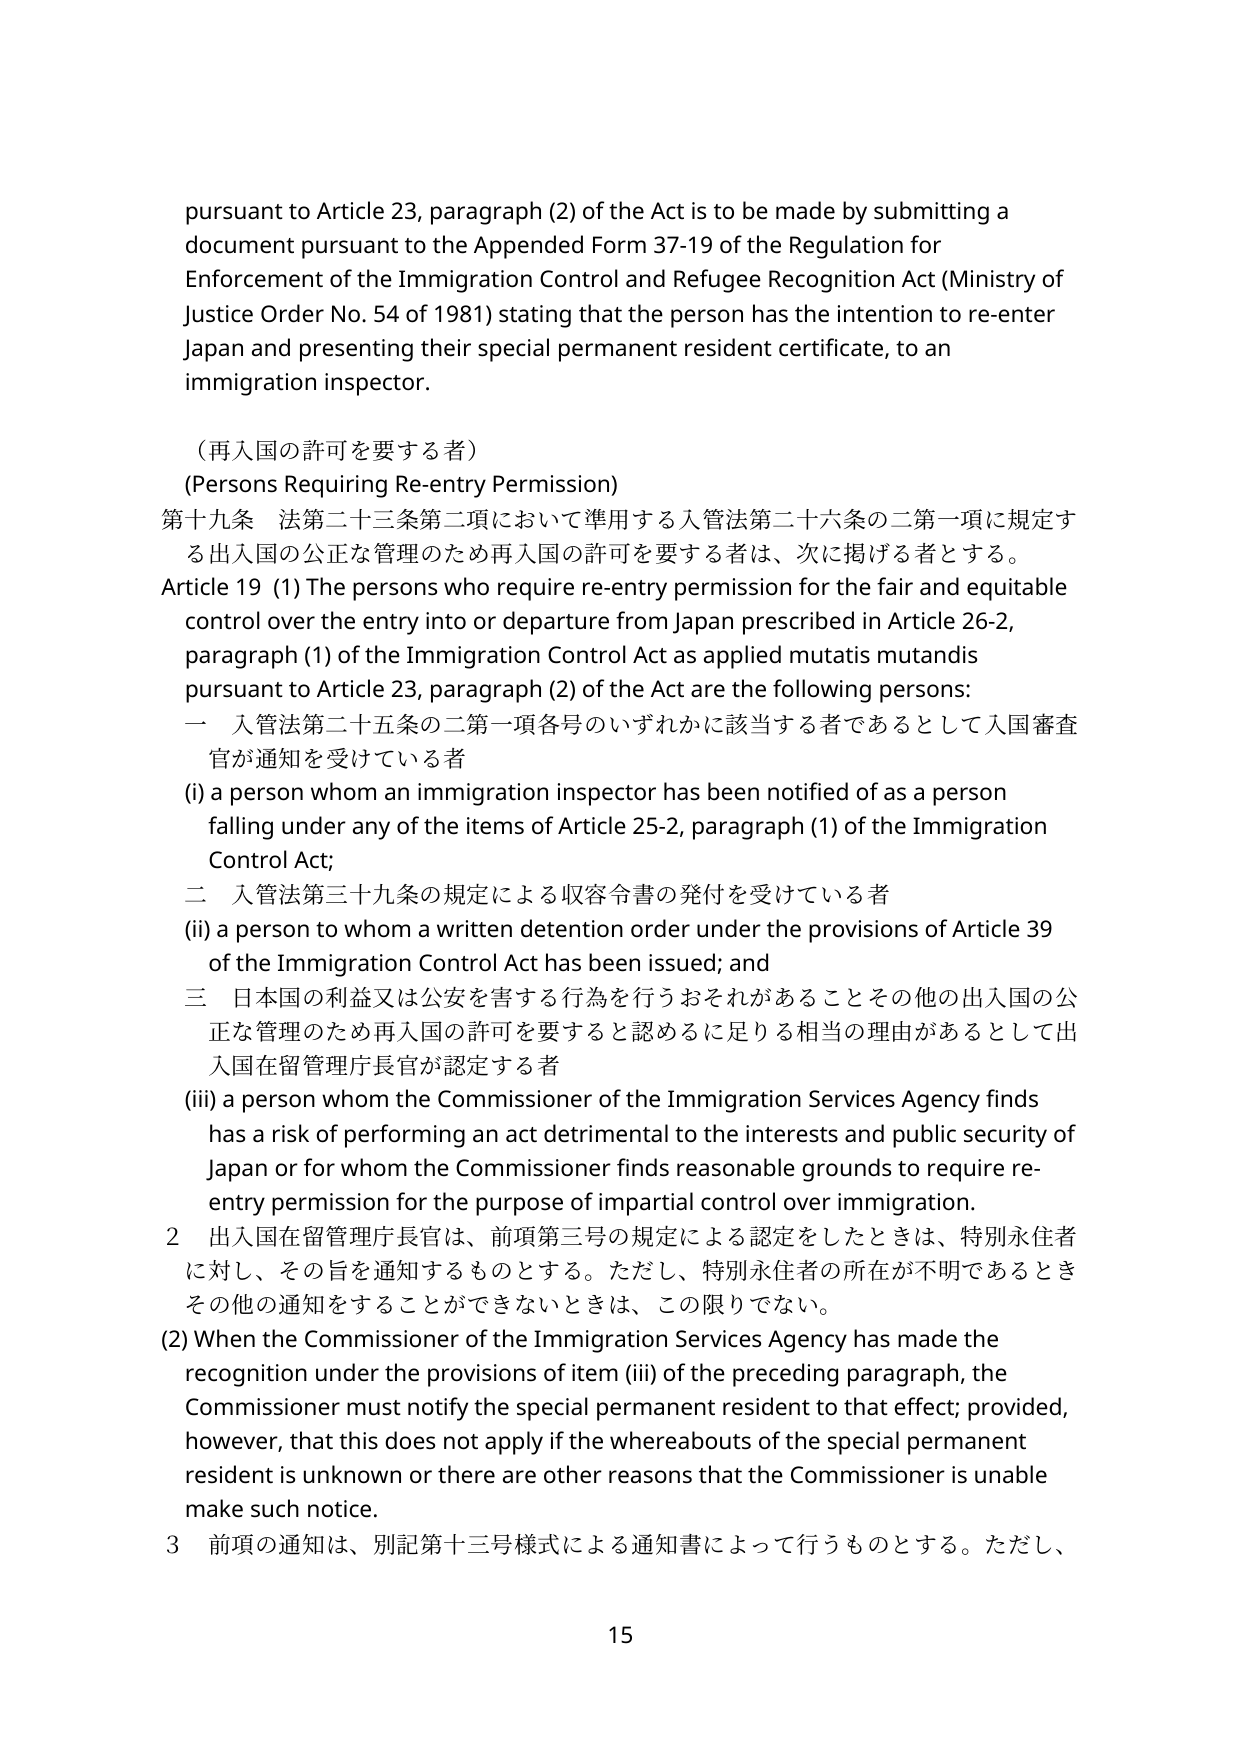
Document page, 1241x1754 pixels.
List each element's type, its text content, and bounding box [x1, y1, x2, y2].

text 一 入管法第二十五条の二第一項各号のいずれかに該当する者であるとして入国審査官が通知を受けている者 [184, 706, 1079, 774]
text (ii) a person to whom a written detention order under the provisions of Article 39 of the Immigration Control Act has been issued; and [184, 911, 1079, 979]
text 二 入管法第三十九条の規定による収容令書の発付を受けている者 [184, 877, 1079, 911]
text Article 19 (1) The persons who require re-entry permission for the fair and equitable control over the entry into or departure from Japan prescribed in Article 26-2, paragraph (1) of the Immigration Control Act as applied mutatis mutandis pursuant to Article 23, paragraph (2) of the Act are the following persons: [161, 569, 1079, 706]
text 三 日本国の利益又は公安を害する行為を行うおそれがあることその他の出入国の公正な管理のため再入国の許可を要すると認めるに足りる相当の理由があるとして出入国在留管理庁長官が認定する者 [184, 979, 1079, 1082]
text 第十九条 法第二十三条第二項において準用する入管法第二十六条の二第一項に規定する出入国の公正な管理のため再入国の許可を要する者は、次に掲げる者とする。 [161, 501, 1079, 569]
text ２ 出入国在留管理庁長官は、前項第三号の規定による認定をしたときは、特別永住者に対し、その旨を通知するものとする。ただし、特別永住者の所在が不明であるときその他の通知をすることができないときは、この限りでない。 [161, 1219, 1079, 1321]
text (iii) a person whom the Commissioner of the Immigration Services Agency finds has a risk of performing an act detrimental to the interests and public security of Japan or for whom the Commissioner finds reasonable grounds to require re-entry permission for the purpose of impartial control over immigration. [184, 1082, 1079, 1219]
text (i) a person whom an immigration inspector has been notified of as a person falling under any of the items of Article 25-2, paragraph (1) of the Immigration Control Act; [184, 774, 1079, 877]
text (2) When the Commissioner of the Immigration Services Agency has made the recognition under the provisions of item (iii) of the preceding paragraph, the Commissioner must notify the special permanent resident to that effect; provided, however, that this does not apply if the whereabouts of the special permanent resident is unknown or there are other reasons that the Commissioner is unable make such notice. [161, 1321, 1079, 1526]
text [161, 1526, 1079, 1560]
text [161, 194, 1079, 399]
text （再入国の許可を要する者） [184, 433, 1079, 467]
text (Persons Requiring Re-entry Permission) [184, 467, 1079, 501]
